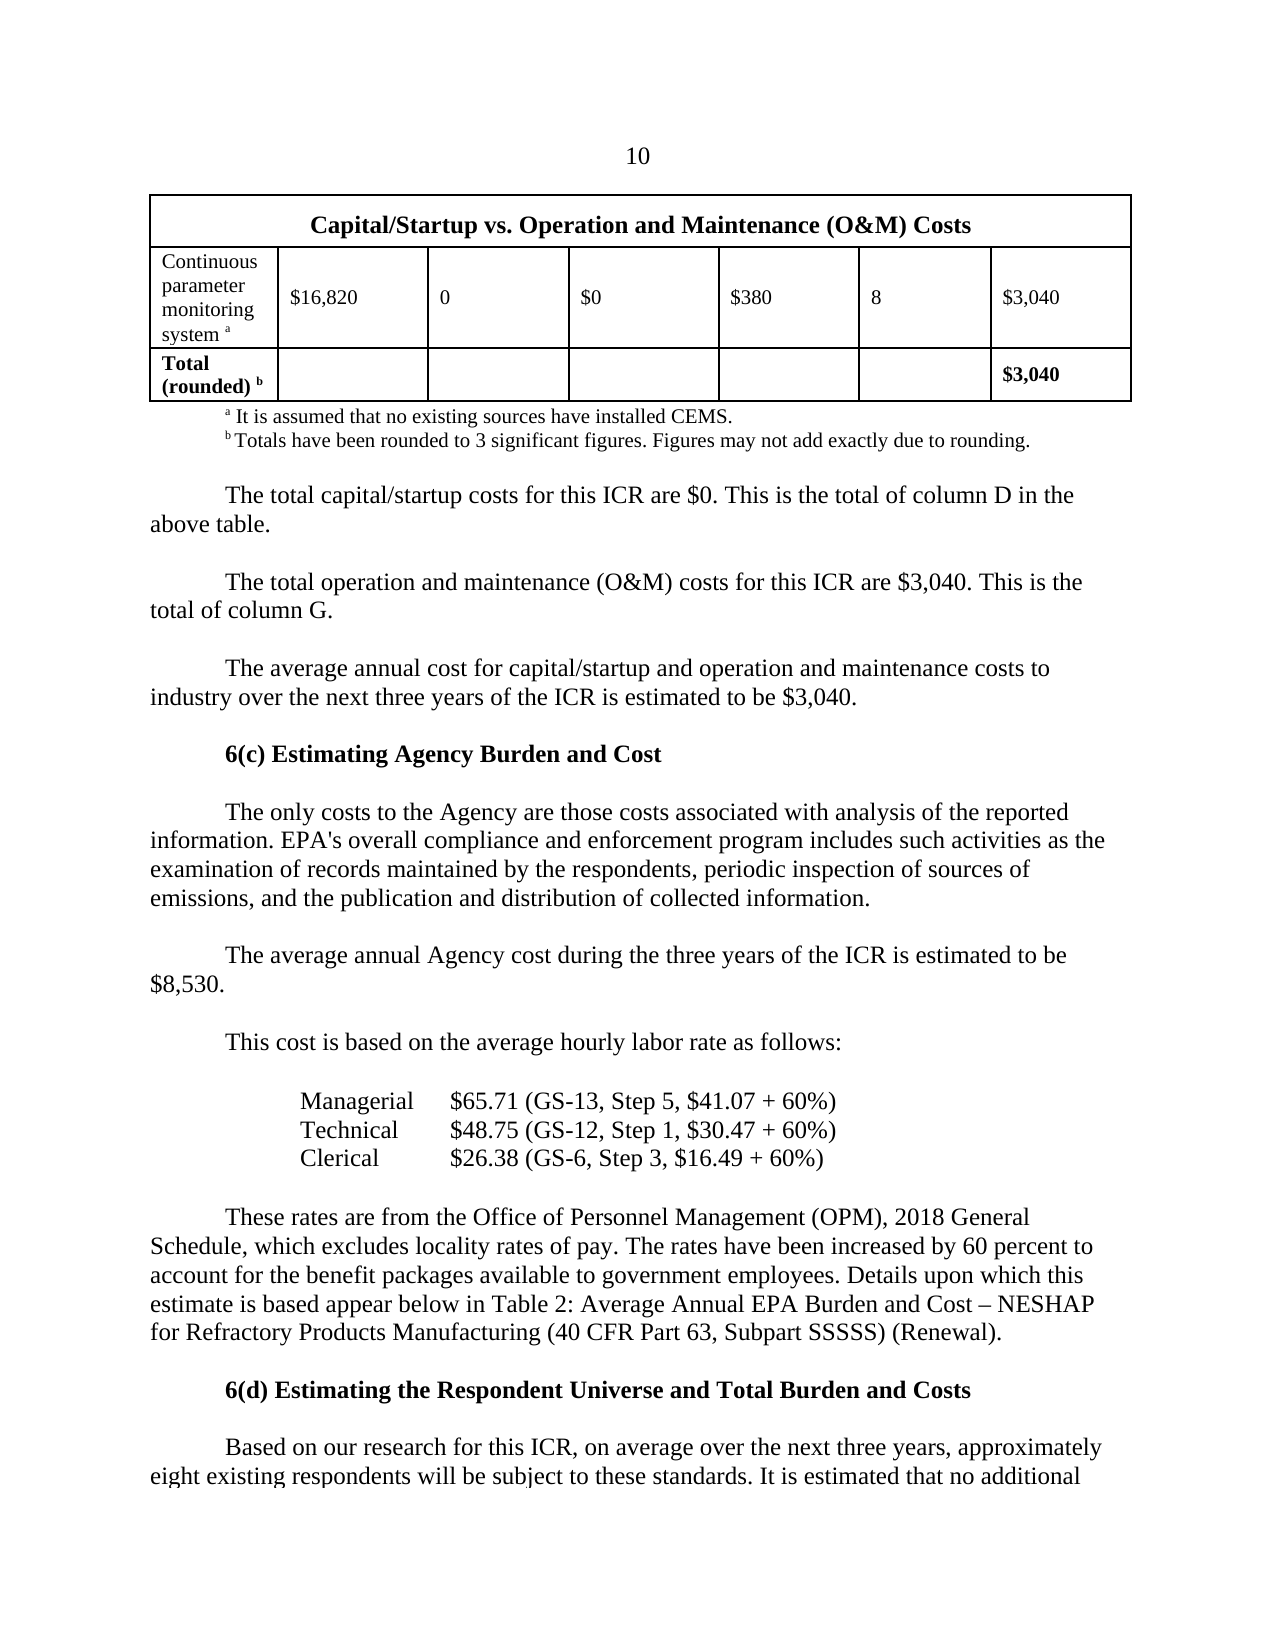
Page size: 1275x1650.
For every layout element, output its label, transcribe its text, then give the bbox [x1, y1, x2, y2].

text These rates are from the Office of Personnel Management (OPM), 2018 General Schedule, which excludes locality rates of pay. The rates have been increased by 60 percent to account for the benefit packages available to government employees. Details upon which this estimate is based appear below in Table 2: Average Annual EPA Burden and Cost – NESHAP for Refractory Products Manufacturing (40 CFR Part 63, Subpart SSSSS) (Renewal). [150, 1202, 1125, 1346]
text Clerical $26.38 (GS-6, Step 3, $16.49 + 60%) [150, 1143, 1125, 1172]
text The only costs to the Agency are those costs associated with analysis of the reported information. EPA's overall compliance and enforcement program includes such activities as the examination of records maintained by the respondents, periodic inspection of sources of emissions, and the publication and distribution of collected information. [150, 797, 1125, 912]
text The total operation and maintenance (O&M) costs for this ICR are $3,040. This is the total of column G. [150, 567, 1125, 624]
table_cell $3,040 [992, 248, 1130, 347]
text The average annual cost for capital/startup and operation and maintenance costs to industry over the next three years of the ICR is estimated to be $3,040. [150, 653, 1125, 711]
table_cell Total (rounded) b [162, 349, 277, 400]
table_cell $0 [570, 248, 718, 347]
table_cell [279, 349, 427, 400]
table_cell 8 [860, 248, 990, 347]
text Managerial $65.71 (GS-13, Step 5, $41.07 + 60%) [150, 1086, 1125, 1115]
text a It is assumed that no existing sources have installed CEMS. [150, 404, 1125, 428]
text The average annual Agency cost during the three years of the ICR is estimated to be $8,530. [150, 941, 1125, 998]
table_cell $16,820 [279, 248, 427, 347]
text 6(c) Estimating Agency Burden and Cost [150, 739, 1125, 768]
text Technical $48.75 (GS-12, Step 1, $30.47 + 60%) [150, 1115, 1125, 1143]
table_cell Continuous parameter monitoring system a [162, 248, 277, 347]
table_cell $3,040 [992, 349, 1130, 400]
table_cell [720, 349, 858, 400]
text b Totals have been rounded to 3 significant figures. Figures may not add exactly due to rounding. [150, 428, 1125, 452]
table_cell [570, 349, 718, 400]
table_cell 0 [429, 248, 568, 347]
text 6(d) Estimating the Respondent Universe and Total Burden and Costs [150, 1375, 1125, 1404]
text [150, 1432, 1125, 1488]
table_cell [860, 349, 990, 400]
text The total capital/startup costs for this ICR are $0. This is the total of column D in the above table. [150, 481, 1125, 538]
text This cost is based on the average hourly labor rate as follows: [150, 1025, 1125, 1056]
table_header Capital/Startup vs. Operation and Maintenance (O&M) Costs [151, 196, 1130, 246]
table_cell $380 [720, 248, 858, 347]
table_cell [429, 349, 568, 400]
